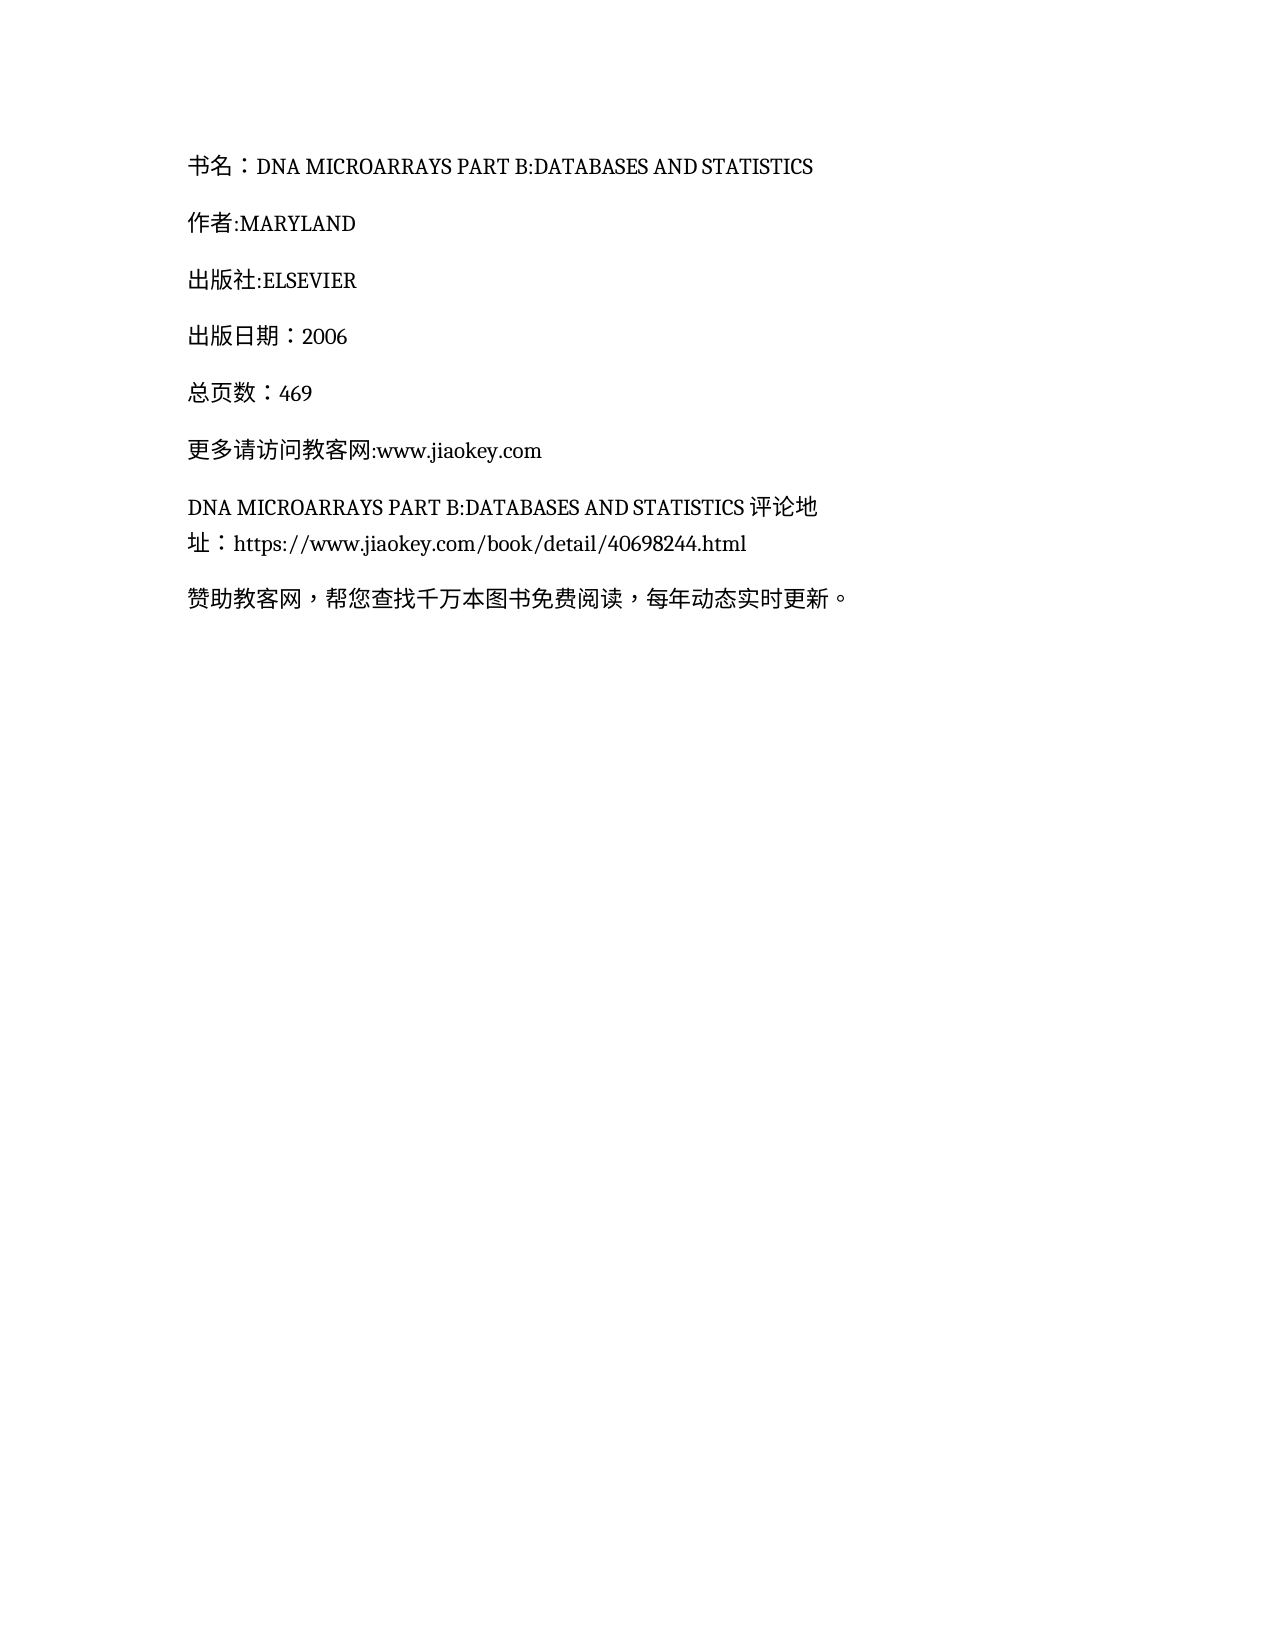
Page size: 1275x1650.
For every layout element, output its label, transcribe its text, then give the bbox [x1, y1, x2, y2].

text 更多请访问教客网:www.jiaokey.com [187, 434, 1087, 465]
text 作者:MARYLAND [187, 207, 1087, 238]
text 出版日期：2006 [187, 320, 1087, 352]
text DNA MICROARRAYS PART B:DATABASES AND STATISTICS评论地址：https://www.jiaokey.com/book/detail/40698244.html [187, 491, 1087, 558]
text 总页数：469 [187, 377, 1087, 408]
text 赞助教客网，帮您查找千万本图书免费阅读，每年动态实时更新。 [187, 583, 1087, 614]
text 书名：DNA MICROARRAYS PART B:DATABASES AND STATISTICS [187, 150, 1087, 181]
text 出版社:ELSEVIER [187, 263, 1087, 295]
